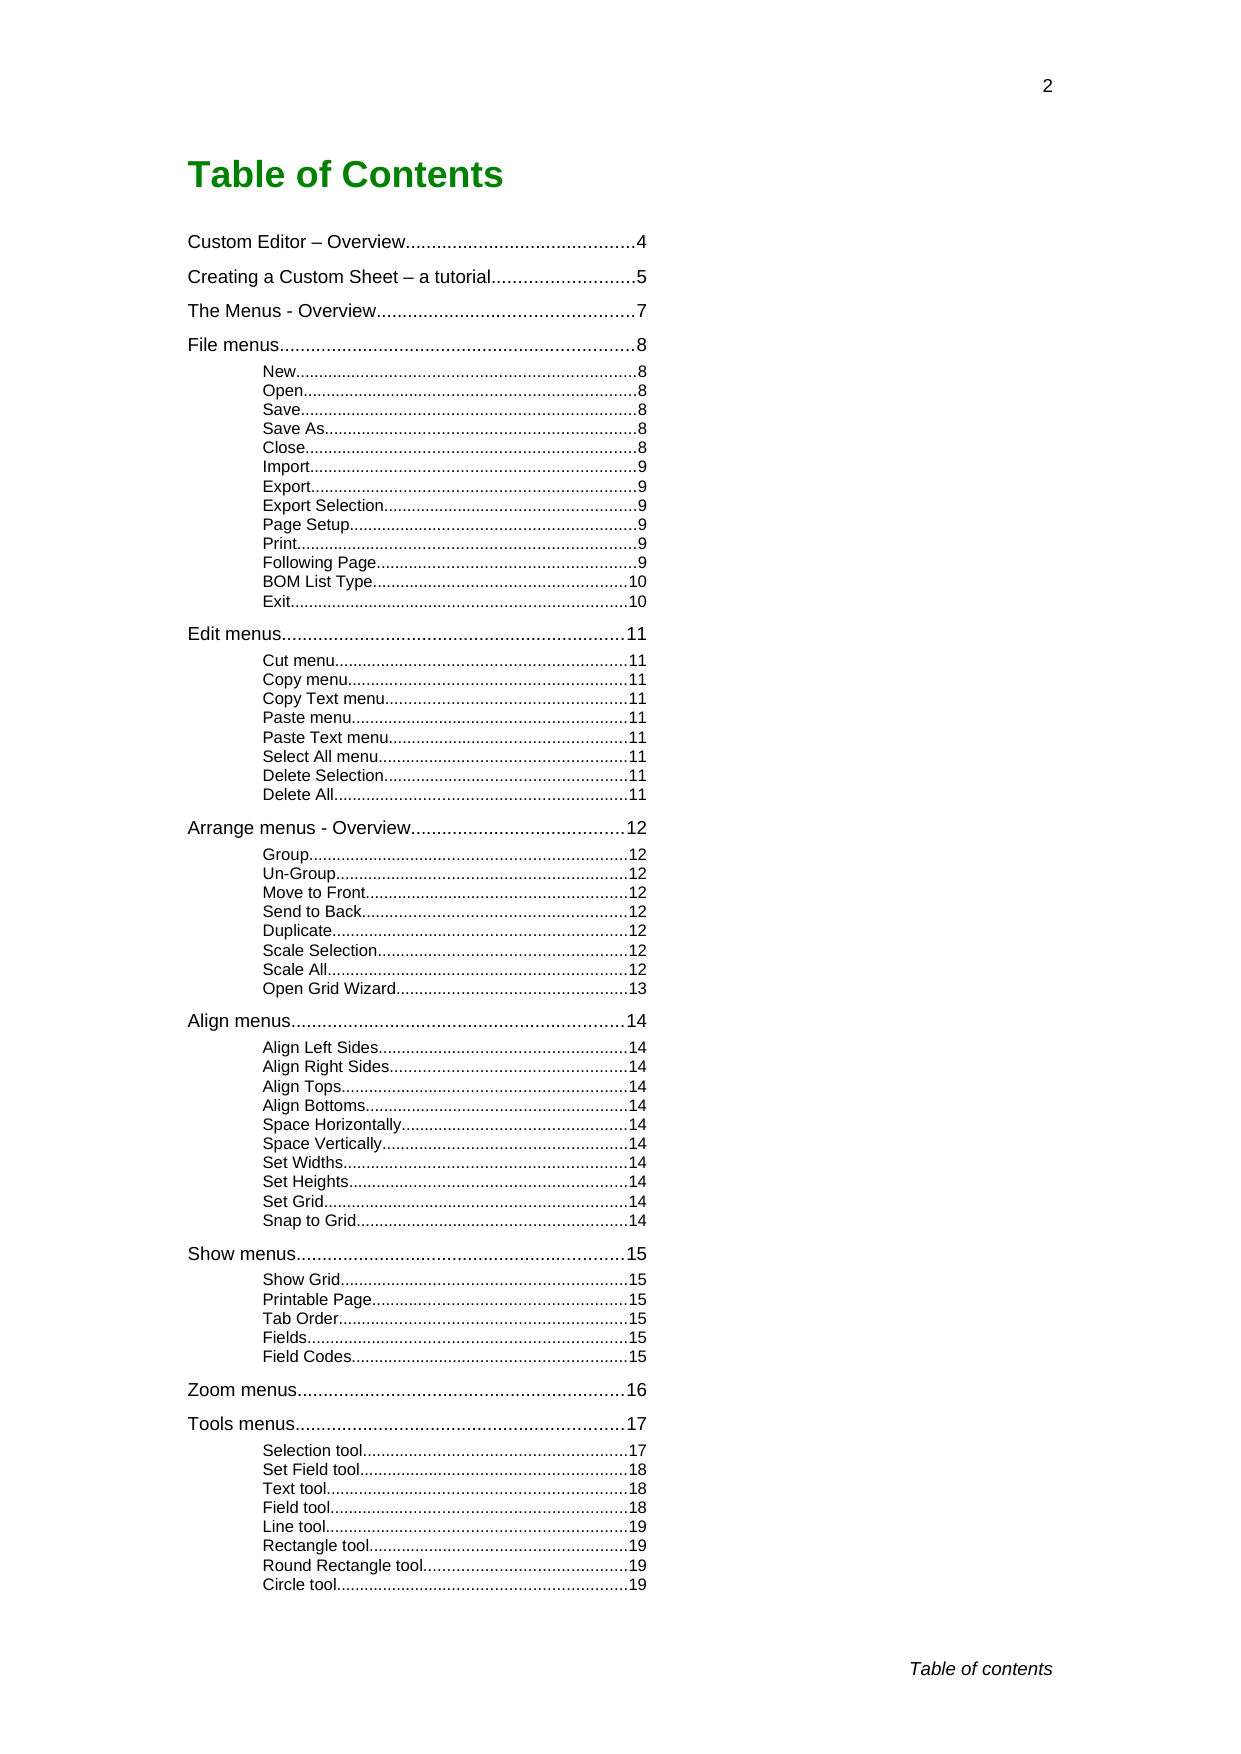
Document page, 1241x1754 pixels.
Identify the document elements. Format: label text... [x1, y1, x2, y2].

text Import 9 [262, 457, 1053, 476]
text Creating a Custom Sheet – a tutorial 5 [187, 265, 1053, 287]
text Circle tool 19 [262, 1574, 1053, 1594]
text Export 9 [262, 476, 1053, 496]
text Field Codes 15 [262, 1347, 1053, 1366]
text Tab Order 15 [262, 1308, 1053, 1328]
text Arrange menus - Overview 12 [187, 817, 1053, 838]
text Open 8 [262, 381, 1053, 400]
text Send to Back 12 [262, 902, 1053, 921]
text Line tool 19 [262, 1517, 1053, 1536]
text Page Setup 9 [262, 515, 1053, 534]
text Field tool 18 [262, 1498, 1053, 1517]
text Show Grid 15 [262, 1270, 1053, 1289]
text Set Grid 14 [262, 1191, 1053, 1211]
text Snap to Grid 14 [262, 1211, 1053, 1230]
text Delete Selection 11 [262, 766, 1053, 785]
text Align Left Sides 14 [262, 1038, 1053, 1057]
text Exit 10 [262, 591, 1053, 611]
text Copy menu 11 [262, 670, 1053, 689]
text Rectangle tool 19 [262, 1536, 1053, 1555]
text Scale All 12 [262, 959, 1053, 979]
text Printable Page 15 [262, 1289, 1053, 1308]
text Save As 8 [262, 419, 1053, 438]
text Tools menus 17 [187, 1412, 1053, 1434]
text Table of Contents [187, 152, 1053, 195]
text Copy Text menu 11 [262, 689, 1053, 708]
text Set Field tool 18 [262, 1459, 1053, 1479]
text Select All menu 11 [262, 747, 1053, 766]
text Close 8 [262, 438, 1053, 457]
text Fields 15 [262, 1328, 1053, 1347]
text Paste Text menu 11 [262, 727, 1053, 747]
text Duplicate 12 [262, 921, 1053, 940]
text Selection tool 17 [262, 1440, 1053, 1459]
text Open Grid Wizard 13 [262, 979, 1053, 998]
text BOM List Type 10 [262, 572, 1053, 591]
text Set Widths 14 [262, 1153, 1053, 1172]
text Move to Front 12 [262, 883, 1053, 902]
text Save 8 [262, 400, 1053, 419]
text Group 12 [262, 844, 1053, 864]
text Print 9 [262, 534, 1053, 553]
text Following Page 9 [262, 553, 1053, 572]
text Delete All 11 [262, 785, 1053, 804]
text Zoom menus 16 [187, 1378, 1053, 1400]
text Edit menus 11 [187, 623, 1053, 644]
text Align menus 14 [187, 1010, 1053, 1032]
text Export Selection 9 [262, 496, 1053, 515]
text Show menus 15 [187, 1242, 1053, 1264]
text Scale Selection 12 [262, 940, 1053, 959]
text Align Bottoms 14 [262, 1096, 1053, 1115]
text File menus 8 [187, 333, 1053, 355]
text Align Right Sides 14 [262, 1057, 1053, 1076]
text The Menus - Overview 7 [187, 299, 1053, 321]
text Space Horizontally 14 [262, 1115, 1053, 1134]
text New 8 [262, 361, 1053, 381]
text Un-Group 12 [262, 864, 1053, 883]
text Set Heights 14 [262, 1172, 1053, 1191]
text Cut menu 11 [262, 651, 1053, 670]
text Paste menu 11 [262, 708, 1053, 727]
text Round Rectangle tool 19 [262, 1555, 1053, 1574]
text Space Vertically 14 [262, 1134, 1053, 1153]
text Custom Editor – Overview 4 [187, 231, 1053, 253]
text Text tool 18 [262, 1479, 1053, 1498]
text Align Tops 14 [262, 1076, 1053, 1096]
